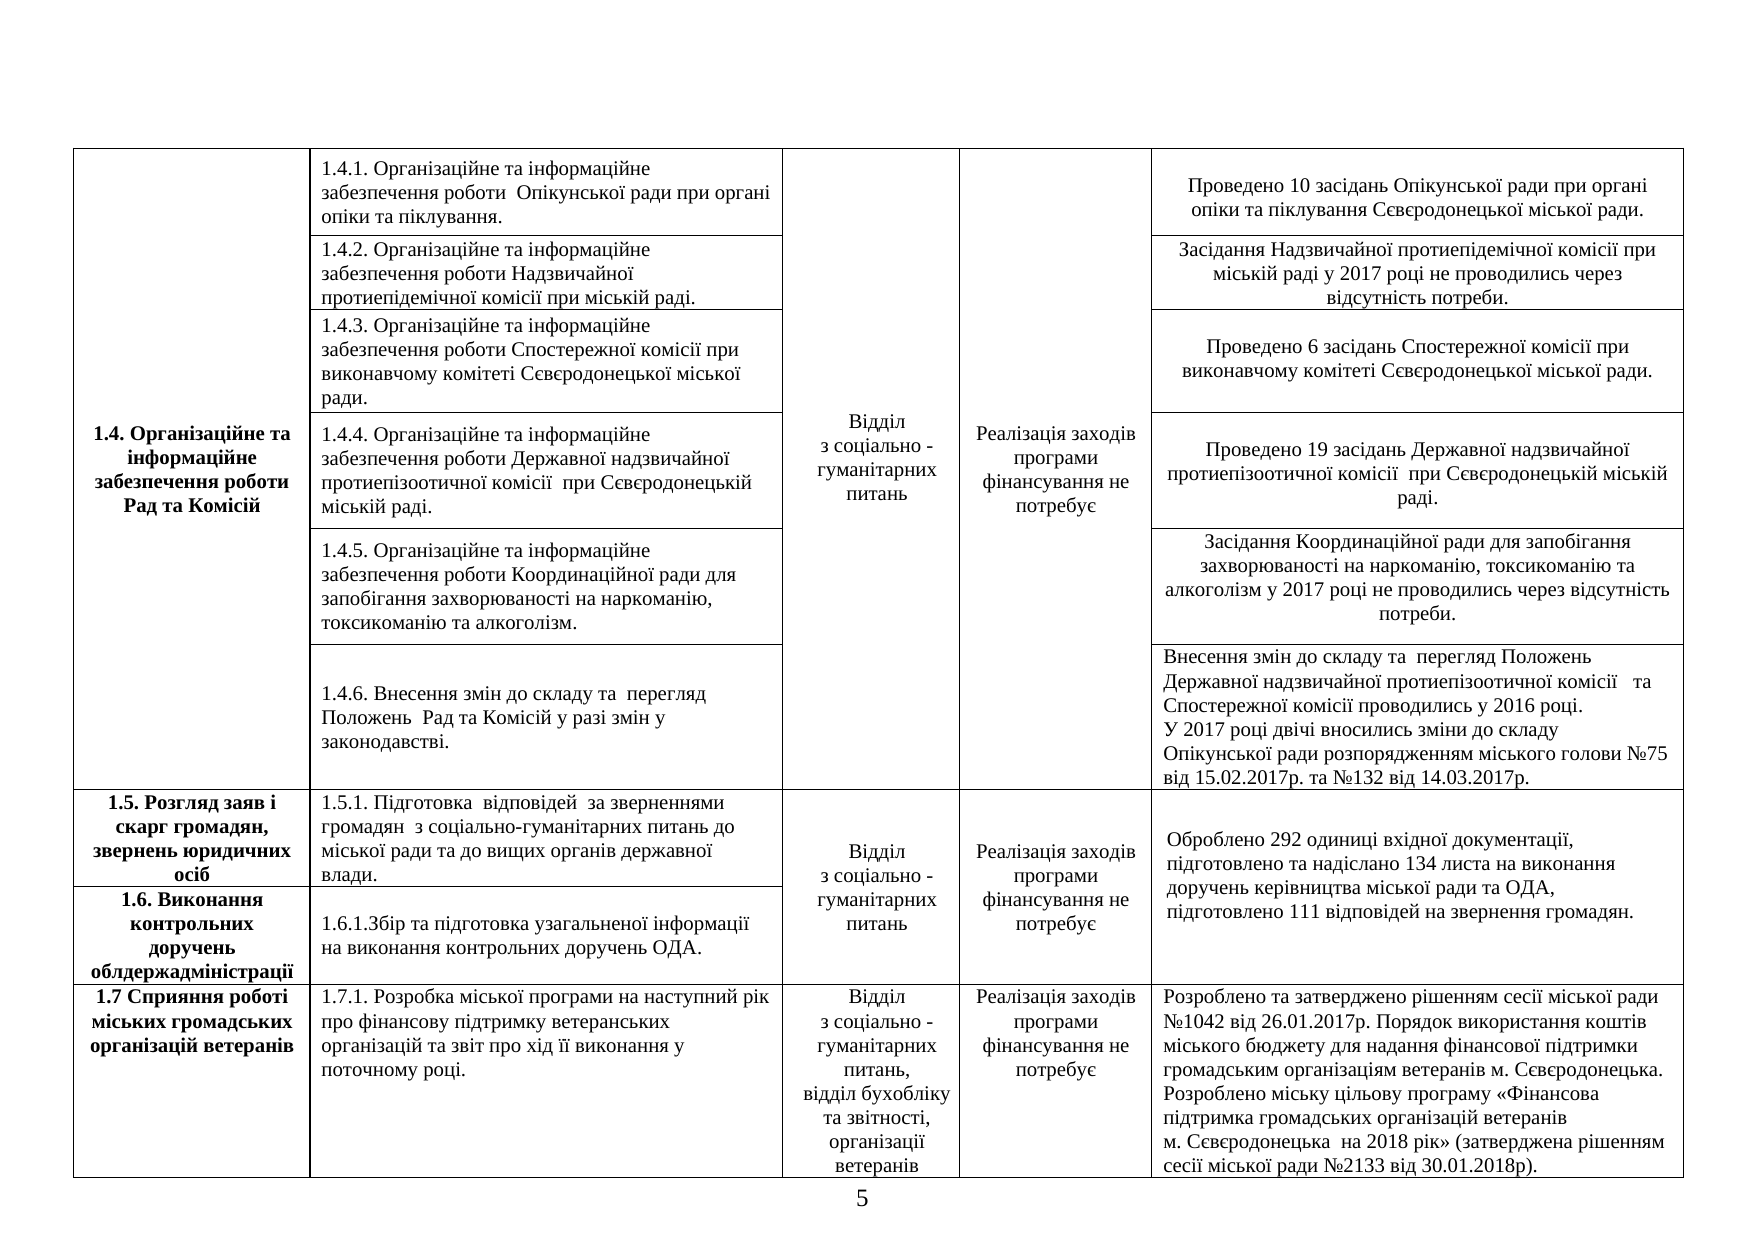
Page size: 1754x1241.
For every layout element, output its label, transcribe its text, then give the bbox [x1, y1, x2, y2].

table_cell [960, 149, 1151, 789]
table_cell Засідання Координаційної ради для запобігання захворюваності на наркоманію, токсикоманію та алкоголізм у 2017 році не проводились через відсутність потреби. [1152, 529, 1683, 643]
table_cell Засідання Надзвичайної протиепідемічної комісії при міській раді у 2017 році не проводились через відсутність потреби. [1152, 236, 1683, 309]
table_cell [74, 985, 309, 1177]
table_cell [1152, 985, 1683, 1177]
table_cell 1.4. Організаційне та інформаційне забезпечення роботи Рад та Комісій [74, 149, 309, 789]
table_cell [783, 149, 959, 789]
table_cell 1.4.5. Організаційне та інформаційне забезпечення роботи Координаційної ради для запобігання захворюваності на наркоманію, токсикоманію та алкоголізм. [311, 529, 782, 643]
table_cell 1.4.1. Організаційне та інформаційне забезпечення роботи Опікунської ради при органі опіки та піклування. [311, 149, 782, 235]
table_cell Відділ з соціально - гуманітарних питань [783, 790, 959, 983]
table_cell 1.6. Виконання контрольних доручень облдержадміністрації [74, 887, 309, 983]
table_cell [783, 985, 959, 1177]
table_cell Проведено 19 засідань Державної надзвичайної протиепізоотичної комісії при Сєвєродонецькій міській раді. [1152, 413, 1683, 528]
table_cell Проведено 6 засідань Спостережної комісії при виконавчому комітеті Сєвєродонецької міської ради. [1152, 310, 1683, 412]
table_cell 1.5. Розгляд заяв і скарг громадян, звернень юридичних осіб [74, 790, 309, 886]
table_cell 1.4.6. Внесення змін до складу та перегляд Положень Рад та Комісій у разі змін у законодавстві. [311, 645, 782, 789]
table_cell Реалізація заходів програми фінансування не потребує [960, 790, 1151, 983]
table_cell 1.6.1.Збір та підготовка узагальненої інформації на виконання контрольних доручень ОДА. [311, 887, 782, 983]
table_cell 1.4.2. Організаційне та інформаційне забезпечення роботи Надзвичайної протиепідемічної комісії при міській раді. [311, 236, 782, 309]
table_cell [311, 985, 782, 1177]
table_cell Внесення змін до складу та перегляд Положень Державної надзвичайної протиепізоотичної комісії та Спостережної комісії проводились у 2016 році. У 2017 році двічі вносились зміни до складу Опікунської ради розпорядженням міського голови №75 від 15.02.2017р. та №132 від 14.03.2017р. [1152, 645, 1683, 789]
table_cell 1.4.3. Організаційне та інформаційне забезпечення роботи Спостережної комісії при виконавчому комітеті Сєвєродонецької міської ради. [311, 310, 782, 412]
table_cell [960, 985, 1151, 1177]
table_cell 1.5.1. Підготовка відповідей за зверненнями громадян з соціально-гуманітарних питань до міської ради та до вищих органів державної влади. [311, 790, 782, 886]
table_cell Проведено 10 засідань Опікунської ради при органі опіки та піклування Сєвєродонецької міської ради. [1152, 149, 1683, 235]
table_cell Оброблено 292 одиниці вхідної документації, підготовлено та надіслано 134 листа на виконання доручень керівництва міської ради та ОДА, підготовлено 111 відповідей на звернення громадян. [1152, 790, 1683, 983]
table_cell 1.4.4. Організаційне та інформаційне забезпечення роботи Державної надзвичайної протиепізоотичної комісії при Сєвєродонецькій міській раді. [311, 413, 782, 528]
